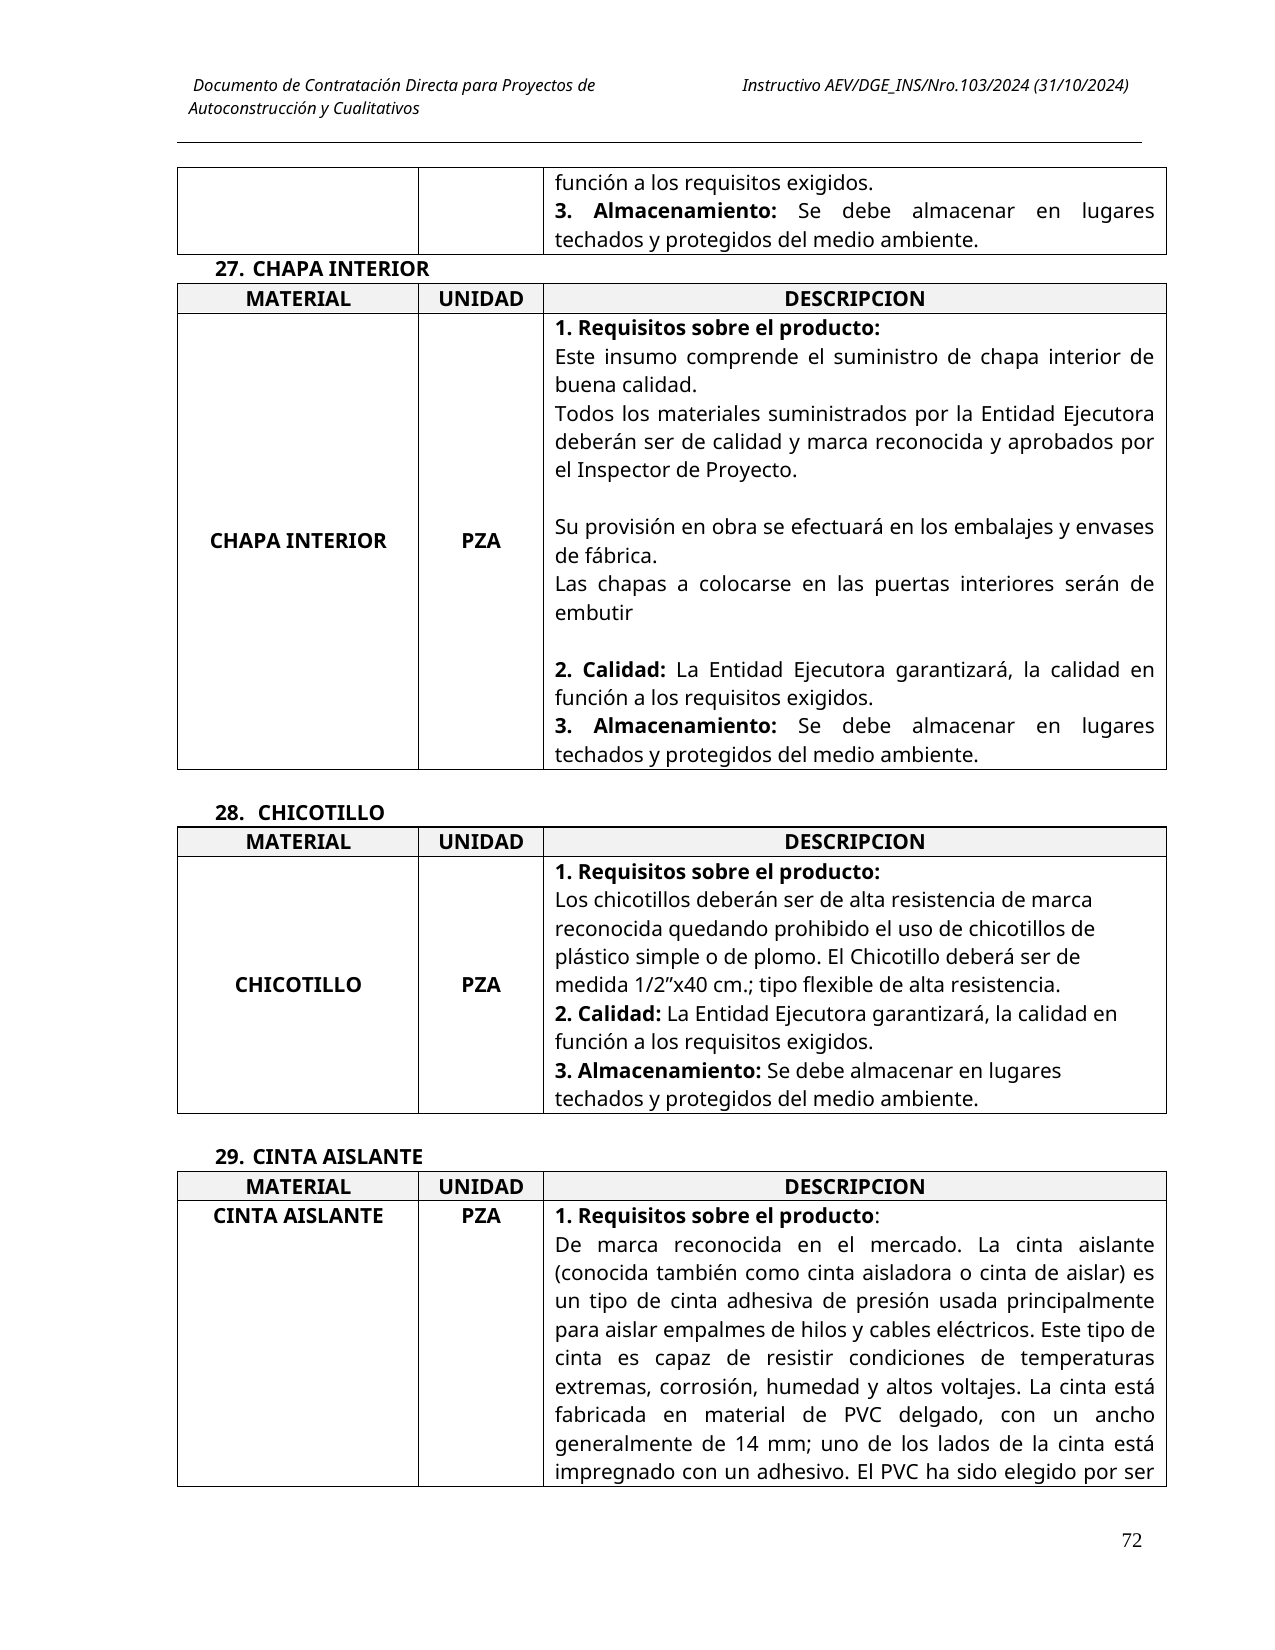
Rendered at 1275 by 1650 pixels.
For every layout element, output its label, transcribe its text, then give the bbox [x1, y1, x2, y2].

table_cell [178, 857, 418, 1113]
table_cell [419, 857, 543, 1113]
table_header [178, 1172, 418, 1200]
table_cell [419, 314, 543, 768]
list CINTA AISLANTE [215, 1142, 1142, 1171]
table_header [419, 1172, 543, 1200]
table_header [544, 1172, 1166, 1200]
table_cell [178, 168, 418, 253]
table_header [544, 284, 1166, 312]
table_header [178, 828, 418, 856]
list CHICOTILLO [215, 798, 1142, 826]
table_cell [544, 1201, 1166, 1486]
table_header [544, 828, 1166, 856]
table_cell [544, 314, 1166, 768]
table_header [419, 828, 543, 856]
list CHAPA INTERIOR [215, 255, 1142, 283]
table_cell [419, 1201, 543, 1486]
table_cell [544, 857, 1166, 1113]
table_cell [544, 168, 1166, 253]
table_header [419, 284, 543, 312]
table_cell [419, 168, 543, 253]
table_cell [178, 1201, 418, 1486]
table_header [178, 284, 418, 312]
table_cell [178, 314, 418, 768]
